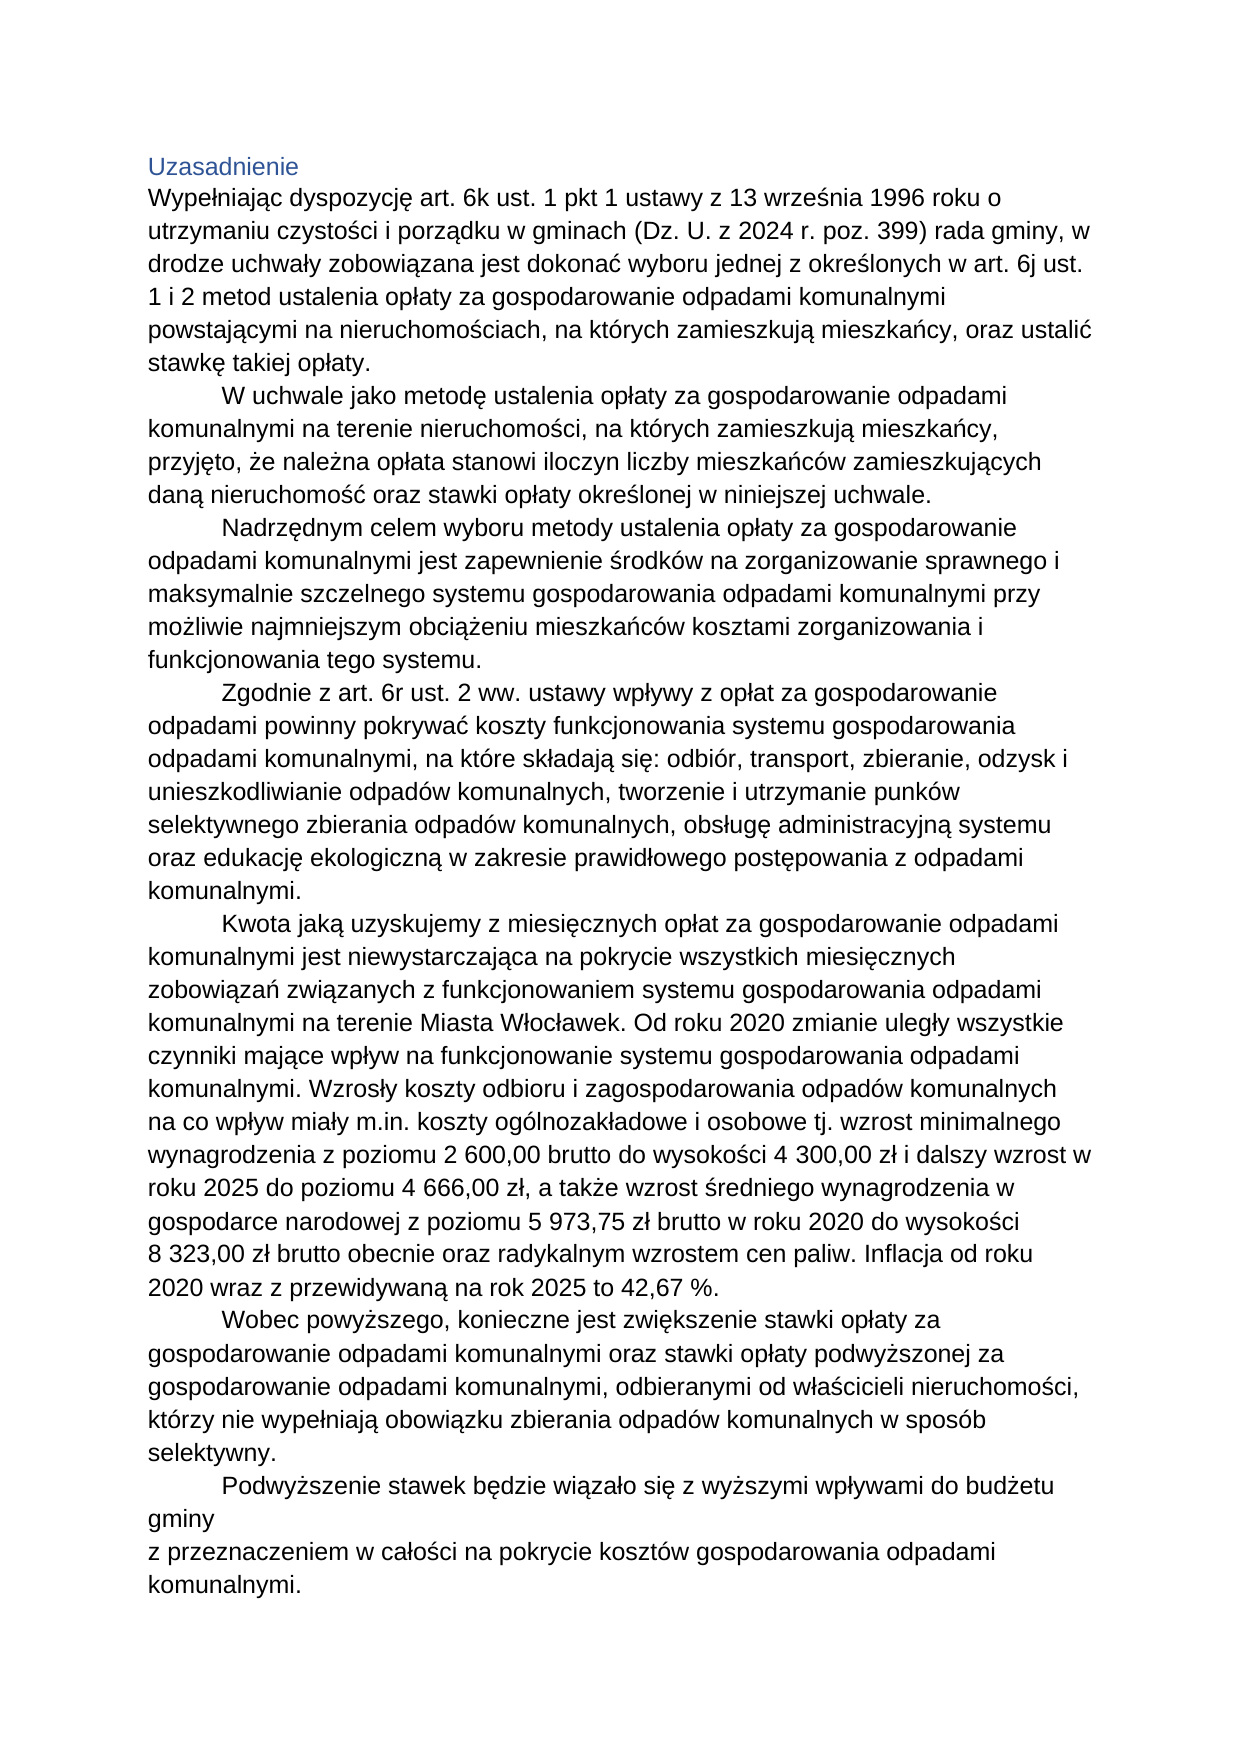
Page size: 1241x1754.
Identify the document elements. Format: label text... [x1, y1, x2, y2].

text Wypełniając dyspozycję art. 6k ust. 1 pkt 1 ustawy z 13 września 1996 roku o utrzymaniu czystości i porządku w gminach (Dz. U. z 2024 r. poz. 399) rada gminy, w drodze uchwały zobowiązana jest dokonać wyboru jednej z określonych w art. 6j ust. 1 i 2 metod ustalenia opłaty za gospodarowanie odpadami komunalnymi powstającymi na nieruchomościach, na których zamieszkują mieszkańcy, oraz ustalić stawkę takiej opłaty. [148, 183, 1093, 377]
text Kwota jaką uzyskujemy z miesięcznych opłat za gospodarowanie odpadami komunalnymi jest niewystarczająca na pokrycie wszystkich miesięcznych zobowiązań związanych z funkcjonowaniem systemu gospodarowania odpadami komunalnymi na terenie Miasta Włocławek. Od roku 2020 zmianie uległy wszystkie czynniki mające wpływ na funkcjonowanie systemu gospodarowania odpadami komunalnymi. Wzrosły koszty odbioru i zagospodarowania odpadów komunalnych na co wpływ miały m.in. koszty ogólnozakładowe i osobowe tj. wzrost minimalnego wynagrodzenia z poziomu 2 600,00 brutto do wysokości 4 300,00 zł i dalszy wzrost w roku 2025 do poziomu 4 666,00 zł, a także wzrost średniego wynagrodzenia w gospodarce narodowej z poziomu 5 973,75 zł brutto w roku 2020 do wysokości 8 323,00 zł brutto obecnie oraz radykalnym wzrostem cen paliw. Inflacja od roku 2020 wraz z przewidywaną na rok 2025 to 42,67 %. [148, 909, 1093, 1301]
text Wobec powyższego, konieczne jest zwiększenie stawki opłaty za gospodarowanie odpadami komunalnymi oraz stawki opłaty podwyższonej za gospodarowanie odpadami komunalnymi, odbieranymi od właścicieli nieruchomości, którzy nie wypełniają obowiązku zbierania odpadów komunalnych w sposób selektywny. [148, 1306, 1093, 1466]
text Zgodnie z art. 6r ust. 2 ww. ustawy wpływy z opłat za gospodarowanie odpadami powinny pokrywać koszty funkcjonowania systemu gospodarowania odpadami komunalnymi, na które składają się: odbiór, transport, zbieranie, odzysk i unieszkodliwianie odpadów komunalnych, tworzenie i utrzymanie punków selektywnego zbierania odpadów komunalnych, obsługę administracyjną systemu oraz edukację ekologiczną w zakresie prawidłowego postępowania z odpadami komunalnymi. [148, 678, 1093, 905]
text Nadrzędnym celem wyboru metody ustalenia opłaty za gospodarowanie odpadami komunalnymi jest zapewnienie środków na zorganizowanie sprawnego i maksymalnie szczelnego systemu gospodarowania odpadami komunalnymi przy możliwie najmniejszym obciążeniu mieszkańców kosztami zorganizowania i funkcjonowania tego systemu. [148, 513, 1093, 674]
text W uchwale jako metodę ustalenia opłaty za gospodarowanie odpadami komunalnymi na terenie nieruchomości, na których zamieszkują mieszkańcy, przyjęto, że należna opłata stanowi iloczyn liczby mieszkańców zamieszkujących daną nieruchomość oraz stawki opłaty określonej w niniejszej uchwale. [148, 381, 1093, 509]
text Podwyższenie stawek będzie wiązało się z wyższymi wpływami do budżetu gminy z przeznaczeniem w całości na pokrycie kosztów gospodarowania odpadami komunalnymi. [148, 1471, 1093, 1598]
subtitle Uzasadnienie [148, 152, 1093, 181]
